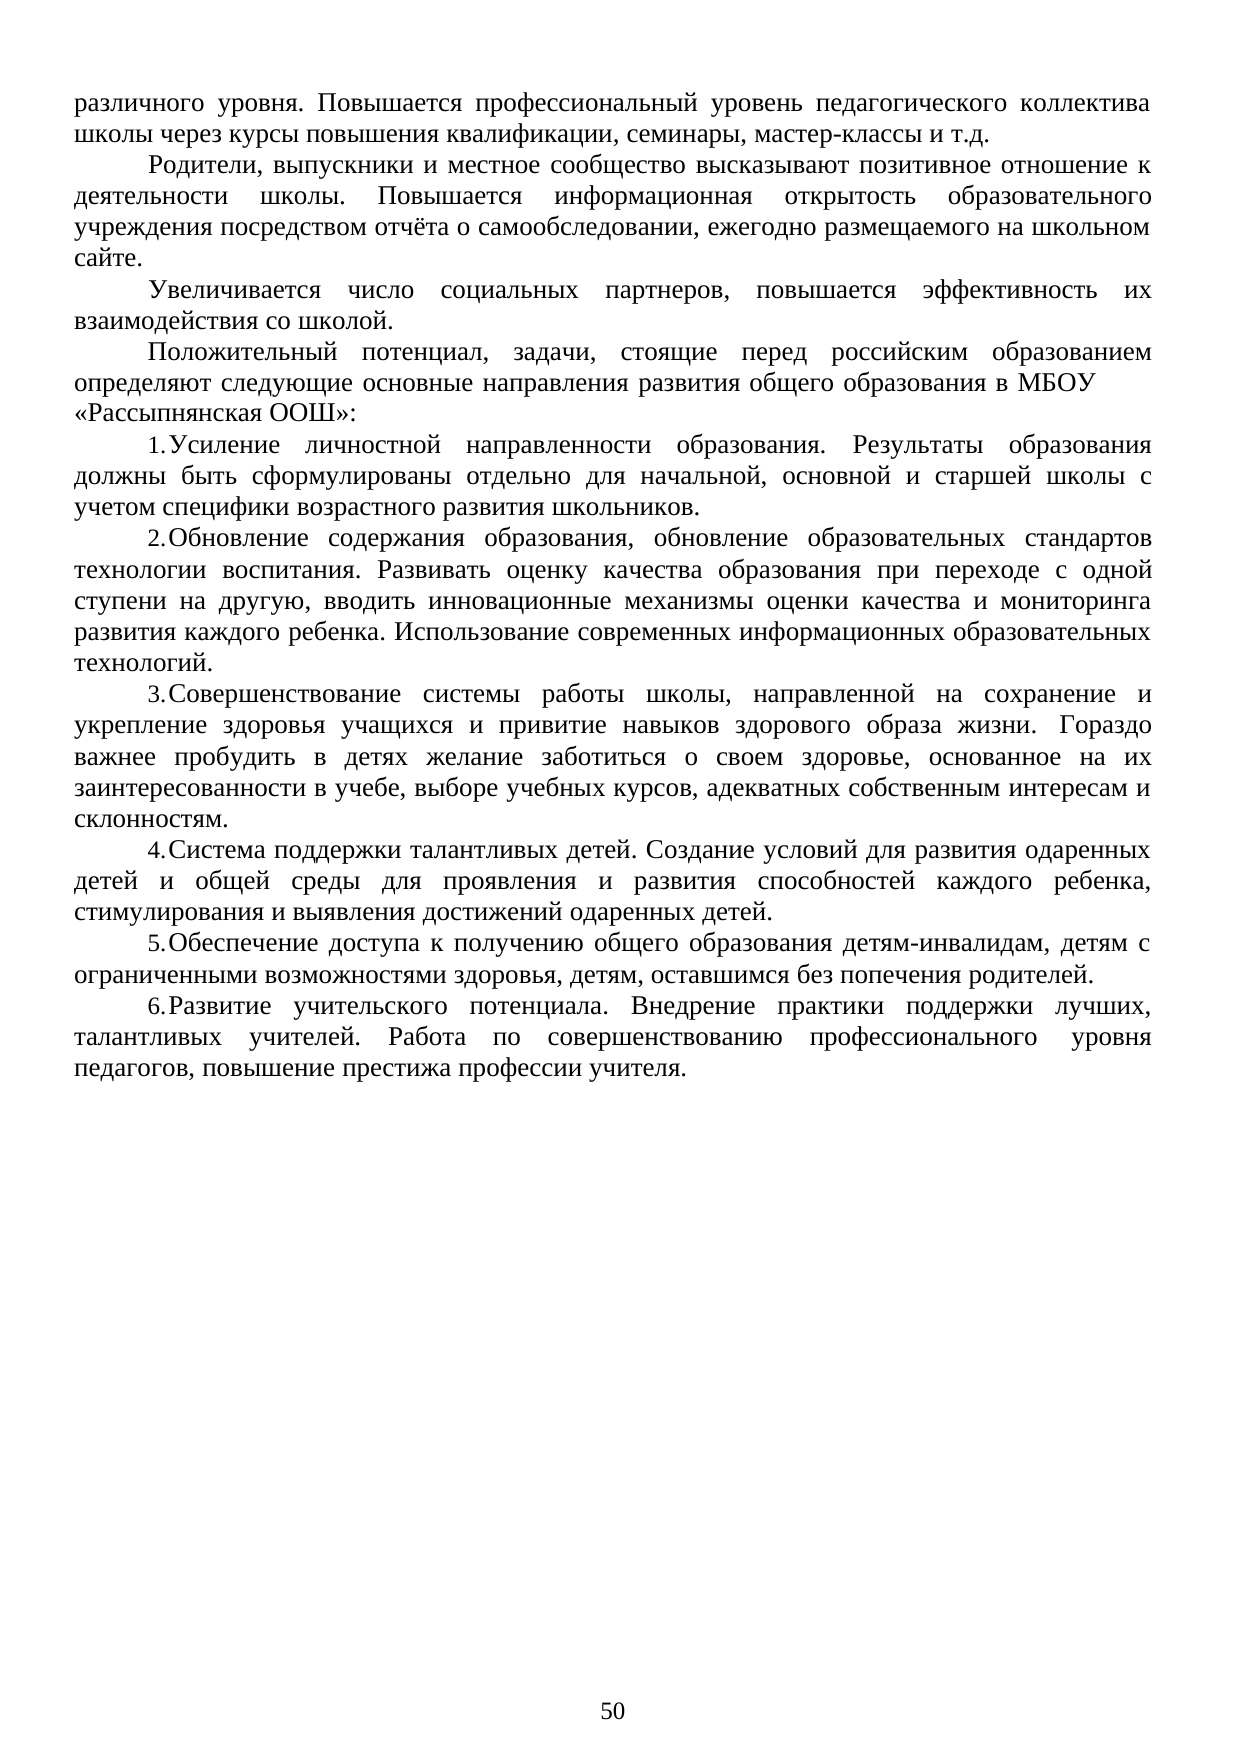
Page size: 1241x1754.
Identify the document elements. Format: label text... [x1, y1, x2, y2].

list Совершенствование системы работы школы, направленной на сохранение и укрепление здоровья учащихся и привитие навыков здорового образа жизни. Гораздо важнее пробудить в детях желание заботиться о своем здоровье, основанное на их заинтересованности в учебе, выборе учебных курсов, адекватных собственным интересам и склонностям. [74, 677, 1152, 833]
text Положительный потенциал, задачи, стоящие перед российским образованием определяют следующие основные направления развития общего образования в МБОУ [74, 335, 1152, 397]
text Увеличивается число социальных партнеров, повышается эффективность их взаимодействия со школой. [74, 273, 1152, 335]
text «Рассыпнянская ООШ»: [74, 397, 1209, 428]
text Родители, выпускники и местное сообщество высказывают позитивное отношение к деятельности школы. Повышается информационная открытость образовательного учреждения посредством отчёта о самообследовании, ежегодно размещаемого на школьном сайте. [74, 148, 1152, 273]
list Обновление содержания образования, обновление образовательных стандартов технологии воспитания. Развивать оценку качества образования при переходе с одной ступени на другую, вводить инновационные механизмы оценки качества и мониторинга развития каждого ребенка. Использование современных информационных образовательных технологий. [74, 522, 1152, 677]
list Усиление личностной направленности образования. Результаты образования должны быть сформулированы отдельно для начальной, основной и старшей школы с учетом специфики возрастного развития школьников. [74, 428, 1152, 522]
list Обеспечение доступа к получению общего образования детям-инвалидам, детям с ограниченными возможностями здоровья, детям, оставшимся без попечения родителей. [74, 927, 1152, 989]
list Система поддержки талантливых детей. Создание условий для развития одаренных детей и общей среды для проявления и развития способностей каждого ребенка, стимулирования и выявления достижений одаренных детей. [74, 833, 1152, 927]
text различного уровня. Повышается профессиональный уровень педагогического коллектива школы через курсы повышения квалификации, семинары, мастер-классы и т.д. [74, 86, 1151, 148]
list Развитие учительского потенциала. Внедрение практики поддержки лучших, талантливых учителей. Работа по совершенствованию профессионального уровня педагогов, повышение престижа профессии учителя. [74, 989, 1152, 1082]
